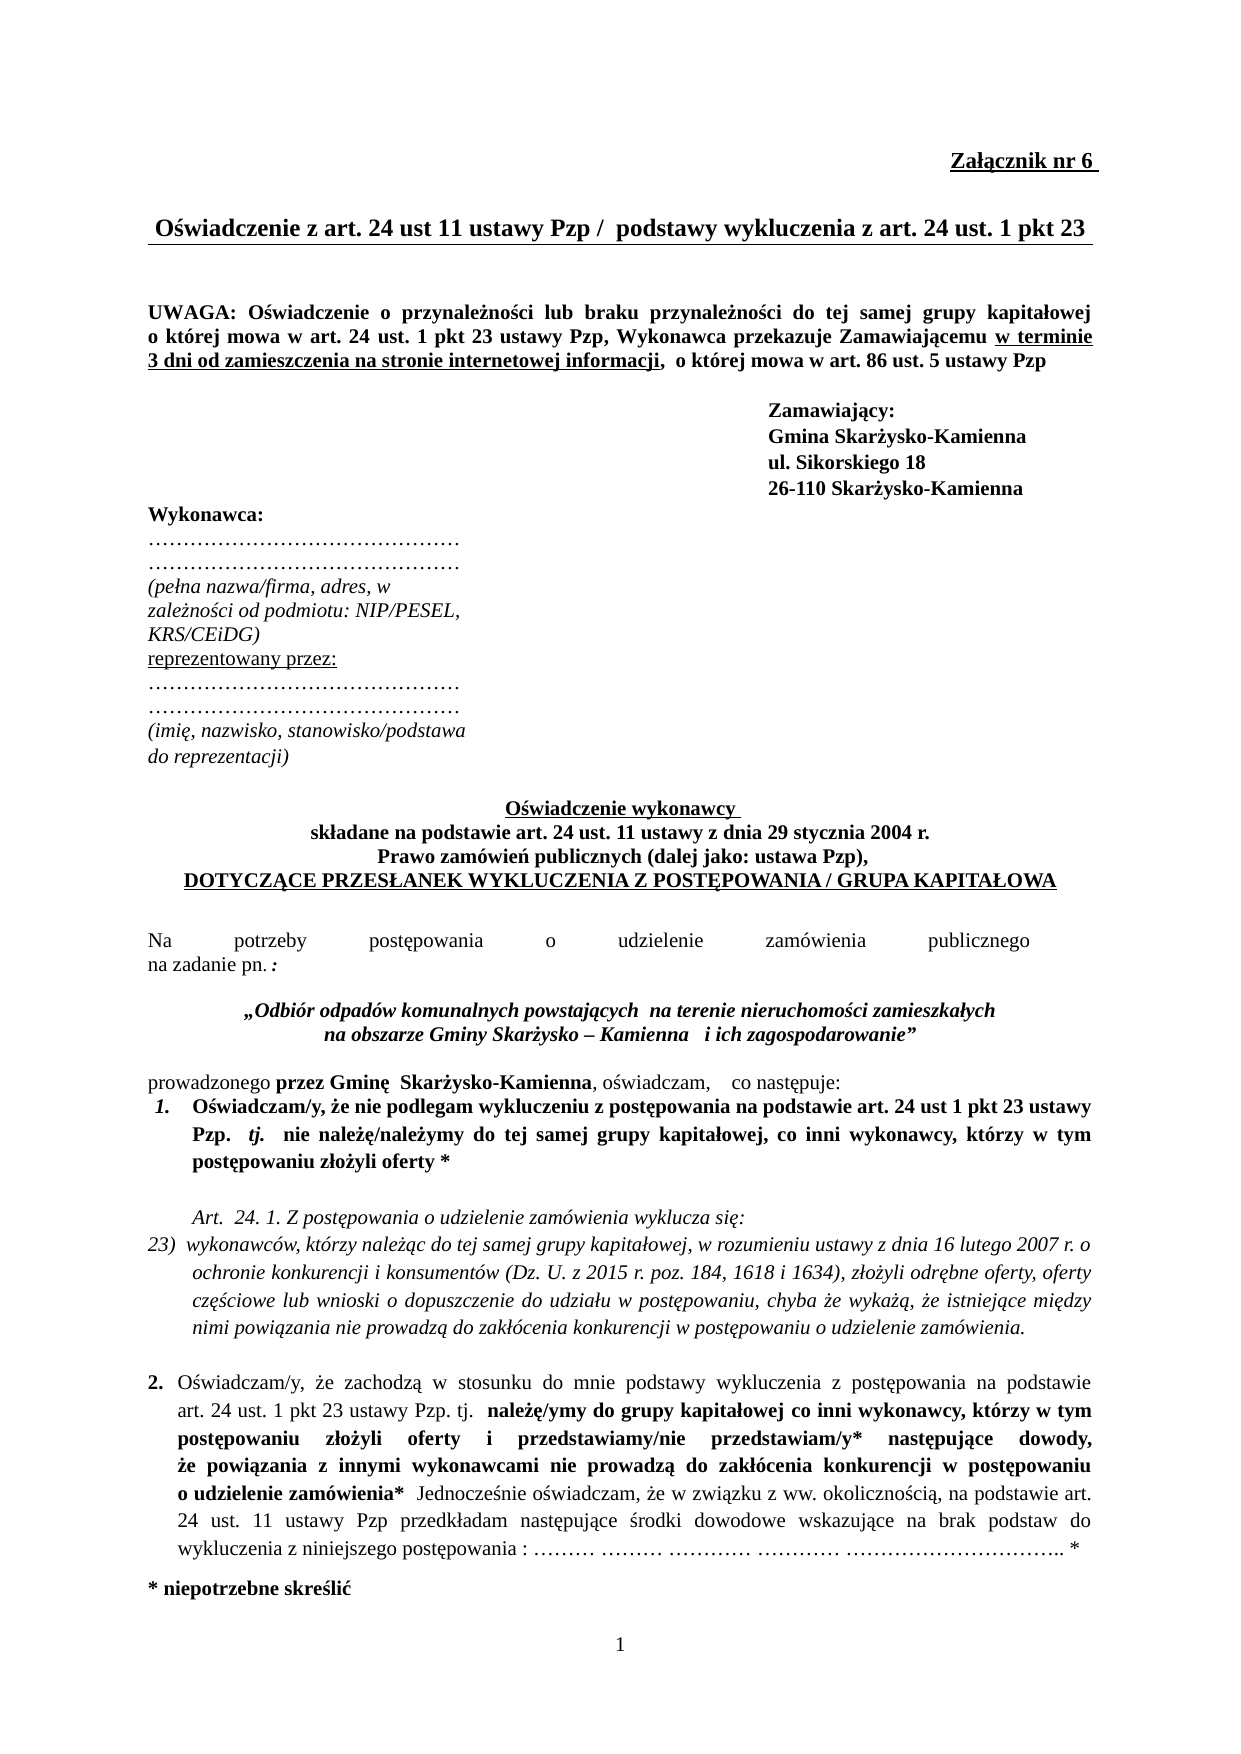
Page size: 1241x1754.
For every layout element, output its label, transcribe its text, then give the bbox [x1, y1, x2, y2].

text UWAGA: Oświadczenie o przynależności lub braku przynależności do tej samej grupy kapitałowej o której mowa w art. 24 ust. 1 pkt 23 ustawy Pzp, Wykonawca przekazuje Zamawiającemu w terminie 3 dni od zamieszczenia na stronie internetowej informacji, o której mowa w art. 86 ust. 5 ustawy Pzp [148, 300, 1093, 372]
text prowadzonego przez Gminę Skarżysko-Kamienna, oświadczam, co następuje: [148, 1070, 1093, 1094]
text (imię, nazwisko, stanowisko/podstawa do reprezentacji) [148, 718, 472, 768]
text reprezentowany przez: [148, 646, 1093, 670]
subtitle Załącznik nr 6 [148, 148, 1093, 174]
text Wykonawca: [148, 502, 1093, 526]
text ul. Sikorskiego 18 [694, 450, 1093, 474]
text Art. 24. 1. Z postępowania o udzielenie zamówienia wyklucza się: [192, 1205, 1093, 1229]
text 2. Oświadczam/y, że zachodzą w stosunku do mnie podstawy wykluczenia z postępowania na podstawie art. 24 ust. 1 pkt 23 ustawy Pzp. tj. należę/ymy do grupy kapitałowej co inni wykonawcy, którzy w tym postępowaniu złożyli oferty i przedstawiamy/nie przedstawiam/y* następujące dowody, że powiązania z innymi wykonawcami nie prowadzą do zakłócenia konkurencji w postępowaniu o udzielenie zamówienia* Jednocześnie oświadczam, że w związku z ww. okolicznością, na podstawie art. 24 ust. 11 ustawy Pzp przedkładam następujące środki dowodowe wskazujące na brak podstaw do wykluczenia z niniejszego postępowania : ……… ……… ………… ………… ………………………….. * [148, 1370, 1093, 1560]
text Gmina Skarżysko-Kamienna [694, 424, 1093, 448]
text (pełna nazwa/firma, adres, w zależności od podmiotu: NIP/PESEL, KRS/CEiDG) [148, 574, 472, 646]
text Prawo zamówień publicznych (dalej jako: ustawa Pzp), [148, 844, 1093, 868]
text Zamawiający: [694, 398, 1093, 422]
text 23) wykonawców, którzy należąc do tej samej grupy kapitałowej, w rozumieniu ustawy z dnia 16 lutego 2007 r. o ochronie konkurencji i konsumentów (Dz. U. z 2015 r. poz. 184, 1618 i 1634), złożyli odrębne oferty, oferty częściowe lub wnioski o dopuszczenie do udziału w postępowaniu, chyba że wykażą, że istniejące między nimi powiązania nie prowadzą do zakłócenia konkurencji w postępowaniu o udzielenie zamówienia. [148, 1232, 1093, 1339]
text ……………………………………………………………………………… [148, 526, 472, 574]
text składane na podstawie art. 24 ust. 11 ustawy z dnia 29 stycznia 2004 r. [148, 820, 1093, 844]
text Oświadczenie wykonawcy [148, 796, 1093, 820]
text DOTYCZĄCE PRZESŁANEK WYKLUCZENIA Z POSTĘPOWANIA / GRUPA KAPITAŁOWA [148, 868, 1093, 892]
text Na potrzeby postępowania o udzielenie zamówienia publicznego na zadanie pn. : [148, 928, 1093, 976]
title Oświadczenie z art. 24 ust 11 ustawy Pzp / podstawy wykluczenia z art. 24 ust. 1 pkt 23 [148, 213, 1093, 244]
text ……………………………………………………………………………… [148, 670, 472, 718]
text „Odbiór odpadów komunalnych powstających na terenie nieruchomości zamieszkałych na obszarze Gminy Skarżysko – Kamienna i ich zagospodarowanie” [148, 998, 1093, 1046]
text 26-110 Skarżysko-Kamienna [694, 476, 1093, 500]
list Oświadczam/y, że nie podlegam wykluczeniu z postępowania na podstawie art. 24 ust 1 pkt 23 ustawy Pzp. tj. nie należę/należymy do tej samej grupy kapitałowej, co inni wykonawcy, którzy w tym postępowaniu złożyli oferty * [154, 1094, 1093, 1173]
text * niepotrzebne skreślić [148, 1576, 1093, 1600]
